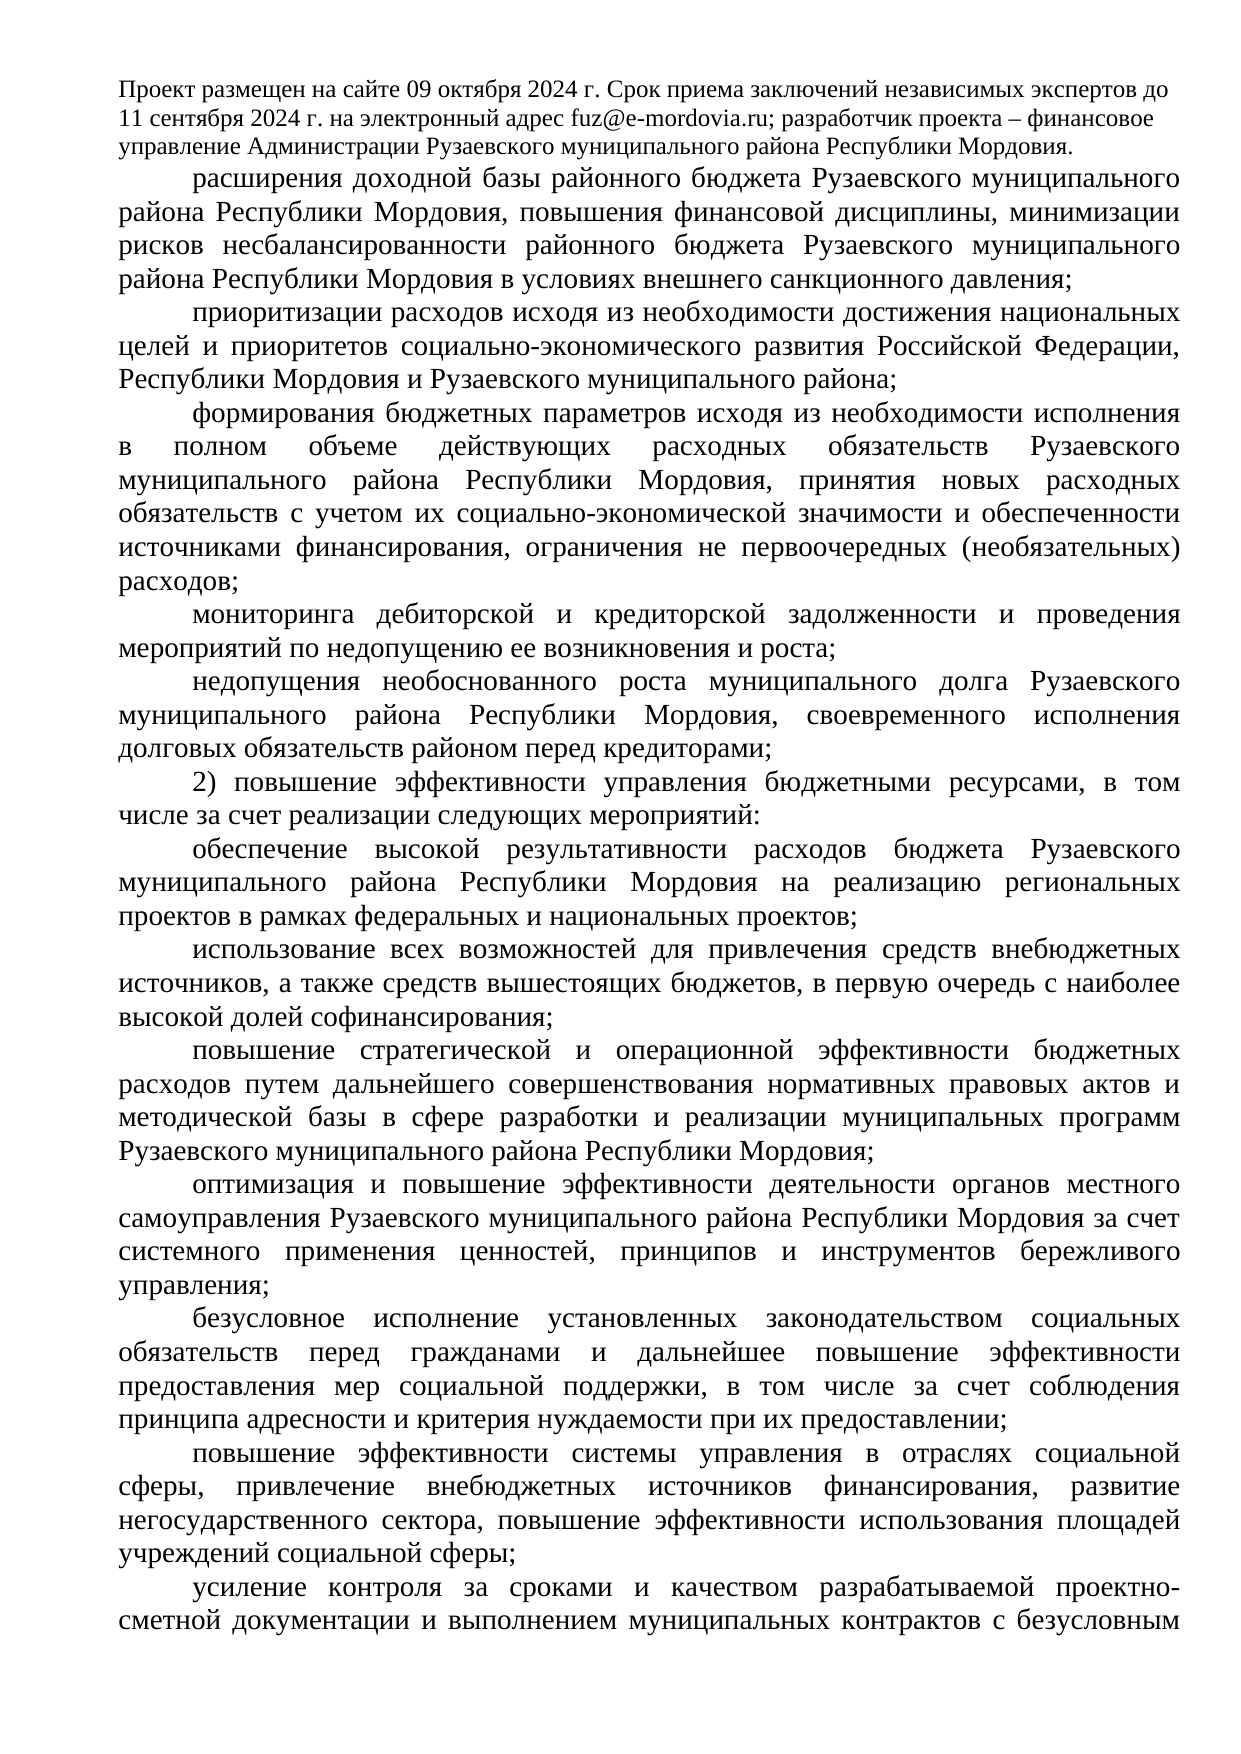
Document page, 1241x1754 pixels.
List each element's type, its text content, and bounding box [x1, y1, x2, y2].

text расширения доходной базы районного бюджета Рузаевского муниципального района Республики Мордовия, повышения финансовой дисциплины, минимизации рисков несбалансированности районного бюджета Рузаевского муниципального района Республики Мордовия в условиях внешнего санкционного давления; [118, 160, 1181, 294]
text недопущения необоснованного роста муниципального долга Рузаевского муниципального района Республики Мордовия, своевременного исполнения долговых обязательств районом перед кредиторами; [118, 663, 1181, 764]
text использование всех возможностей для привлечения средств внебюджетных источников, а также средств вышестоящих бюджетов, в первую очередь с наиболее высокой долей софинансирования; [118, 932, 1181, 1032]
text повышение эффективности системы управления в отраслях социальной сферы, привлечение внебюджетных источников финансирования, развитие негосударственного сектора, повышение эффективности использования площадей учреждений социальной сферы; [118, 1435, 1181, 1569]
text безусловное исполнение установленных законодательством социальных обязательств перед гражданами и дальнейшее повышение эффективности предоставления мер социальной поддержки, в том числе за счет соблюдения принципа адресности и критерия нуждаемости при их предоставлении; [118, 1301, 1181, 1435]
text оптимизация и повышение эффективности деятельности органов местного самоуправления Рузаевского муниципального района Республики Мордовия за счет системного применения ценностей, принципов и инструментов бережливого управления; [118, 1166, 1181, 1301]
text повышение стратегической и операционной эффективности бюджетных расходов путем дальнейшего совершенствования нормативных правовых актов и методической базы в сфере разработки и реализации муниципальных программ Рузаевского муниципального района Республики Мордовия; [118, 1032, 1181, 1166]
text обеспечение высокой результативности расходов бюджета Рузаевского муниципального района Республики Мордовия на реализацию региональных проектов в рамках федеральных и национальных проектов; [118, 831, 1181, 932]
text 2) повышение эффективности управления бюджетными ресурсами, в том числе за счет реализации следующих мероприятий: [118, 764, 1181, 831]
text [118, 1569, 1181, 1636]
text формирования бюджетных параметров исходя из необходимости исполнения в полном объеме действующих расходных обязательств Рузаевского муниципального района Республики Мордовия, принятия новых расходных обязательств с учетом их социально-экономической значимости и обеспеченности источниками финансирования, ограничения не первоочередных (необязательных) расходов; [118, 395, 1181, 596]
text приоритизации расходов исходя из необходимости достижения национальных целей и приоритетов социально-экономического развития Российской Федерации, Республики Мордовия и Рузаевского муниципального района; [118, 294, 1181, 395]
text мониторинга дебиторской и кредиторской задолженности и проведения мероприятий по недопущению ее возникновения и роста; [118, 596, 1181, 663]
